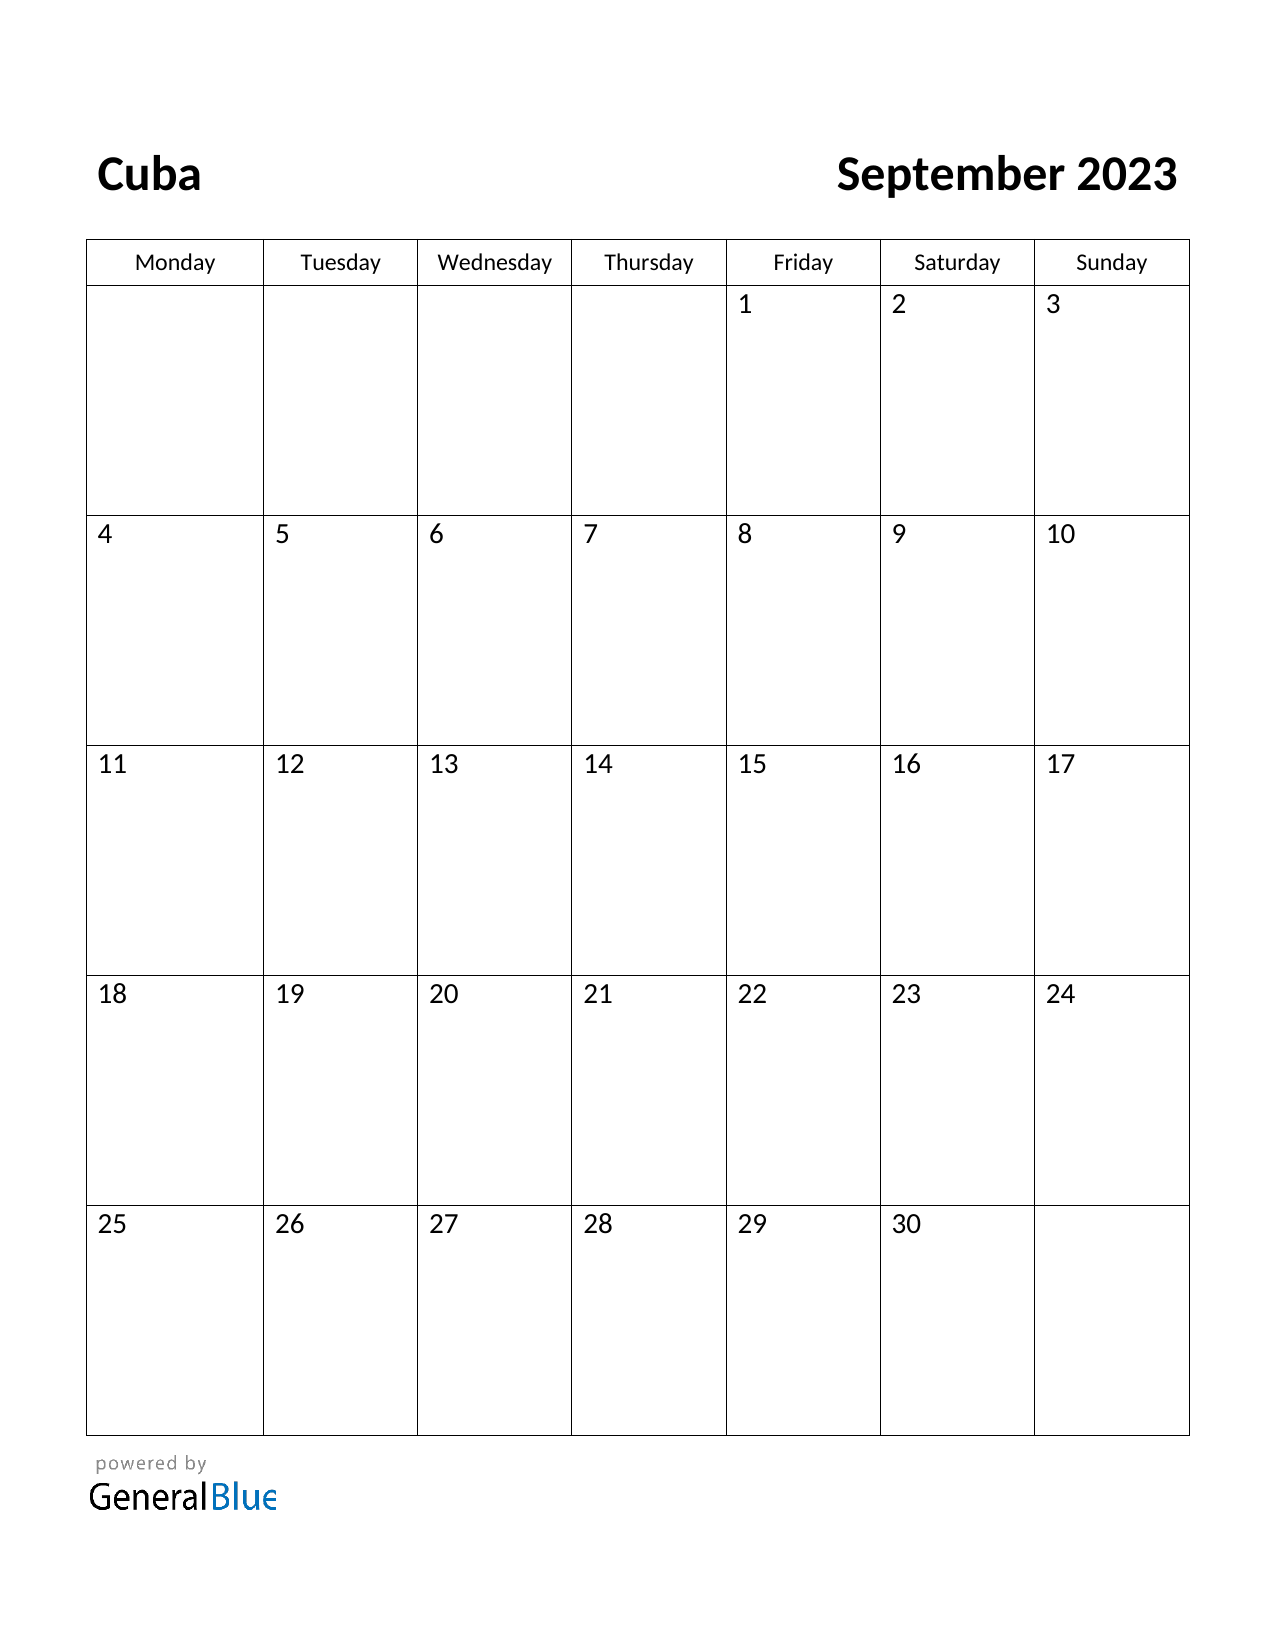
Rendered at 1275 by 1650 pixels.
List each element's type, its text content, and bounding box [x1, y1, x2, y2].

table_header September 2023 [572, 105, 1189, 239]
table_cell [264, 318, 417, 514]
table_cell [264, 1008, 417, 1204]
table_cell 19 [264, 976, 417, 1008]
table_cell Tuesday [264, 240, 417, 284]
table_header Cuba [86, 105, 572, 239]
table_cell [87, 548, 263, 744]
table_cell [87, 1008, 263, 1204]
table_cell Sunday [1035, 240, 1189, 284]
table_cell 21 [572, 976, 726, 1008]
table_cell [1035, 778, 1189, 974]
table_cell [86, 1436, 1189, 1534]
table_cell [572, 1238, 726, 1434]
table_cell Friday [727, 240, 880, 284]
table_cell [572, 318, 726, 514]
table_cell 18 [87, 976, 263, 1008]
table_cell 9 [881, 516, 1034, 548]
table_cell [1035, 1206, 1189, 1238]
table_cell 13 [418, 746, 571, 778]
table_cell 5 [264, 516, 417, 548]
table_cell [87, 1238, 263, 1434]
table_cell [1035, 318, 1189, 514]
table_cell [881, 1008, 1034, 1204]
picture [88, 1452, 276, 1515]
table_cell 1 [727, 286, 880, 318]
table_cell [264, 778, 417, 974]
table_cell [572, 1008, 726, 1204]
table_cell [418, 548, 571, 744]
table_cell 6 [418, 516, 571, 548]
table_cell [1035, 1008, 1189, 1204]
table_cell 25 [87, 1206, 263, 1238]
table_cell [87, 318, 263, 514]
table_cell [727, 1238, 880, 1434]
table_cell 23 [881, 976, 1034, 1008]
table_cell [1035, 1238, 1189, 1434]
table_cell 7 [572, 516, 726, 548]
table_cell [418, 318, 571, 514]
table_cell 16 [881, 746, 1034, 778]
table_cell [572, 778, 726, 974]
table_cell [881, 548, 1034, 744]
table_cell [727, 778, 880, 974]
table_cell [572, 286, 726, 318]
table_cell 15 [727, 746, 880, 778]
table_cell [881, 318, 1034, 514]
table_cell [418, 778, 571, 974]
table_cell 17 [1035, 746, 1189, 778]
table_cell [418, 1238, 571, 1434]
table_cell [264, 286, 417, 318]
table_cell 29 [727, 1206, 880, 1238]
table_cell 2 [881, 286, 1034, 318]
table_cell Thursday [572, 240, 726, 284]
table_cell 12 [264, 746, 417, 778]
table_cell [418, 286, 571, 318]
table_cell 30 [881, 1206, 1034, 1238]
table_cell [727, 1008, 880, 1204]
table_cell Saturday [881, 240, 1034, 284]
table_cell 11 [87, 746, 263, 778]
table_cell Wednesday [418, 240, 571, 284]
table_cell 26 [264, 1206, 417, 1238]
table_cell 27 [418, 1206, 571, 1238]
table_cell 10 [1035, 516, 1189, 548]
table_cell [572, 548, 726, 744]
table_cell 24 [1035, 976, 1189, 1008]
table_cell 14 [572, 746, 726, 778]
table_cell 20 [418, 976, 571, 1008]
table_cell [418, 1008, 571, 1204]
table_cell [727, 548, 880, 744]
table_cell 3 [1035, 286, 1189, 318]
table_cell [881, 1238, 1034, 1434]
table_cell 8 [727, 516, 880, 548]
table_cell 4 [87, 516, 263, 548]
table_cell 22 [727, 976, 880, 1008]
table_cell [264, 1238, 417, 1434]
table_cell [1035, 548, 1189, 744]
table_cell [87, 778, 263, 974]
table_cell 28 [572, 1206, 726, 1238]
table_cell [727, 318, 880, 514]
table_cell [264, 548, 417, 744]
table_cell [881, 778, 1034, 974]
table_cell Monday [87, 240, 263, 284]
table_cell [87, 286, 263, 318]
